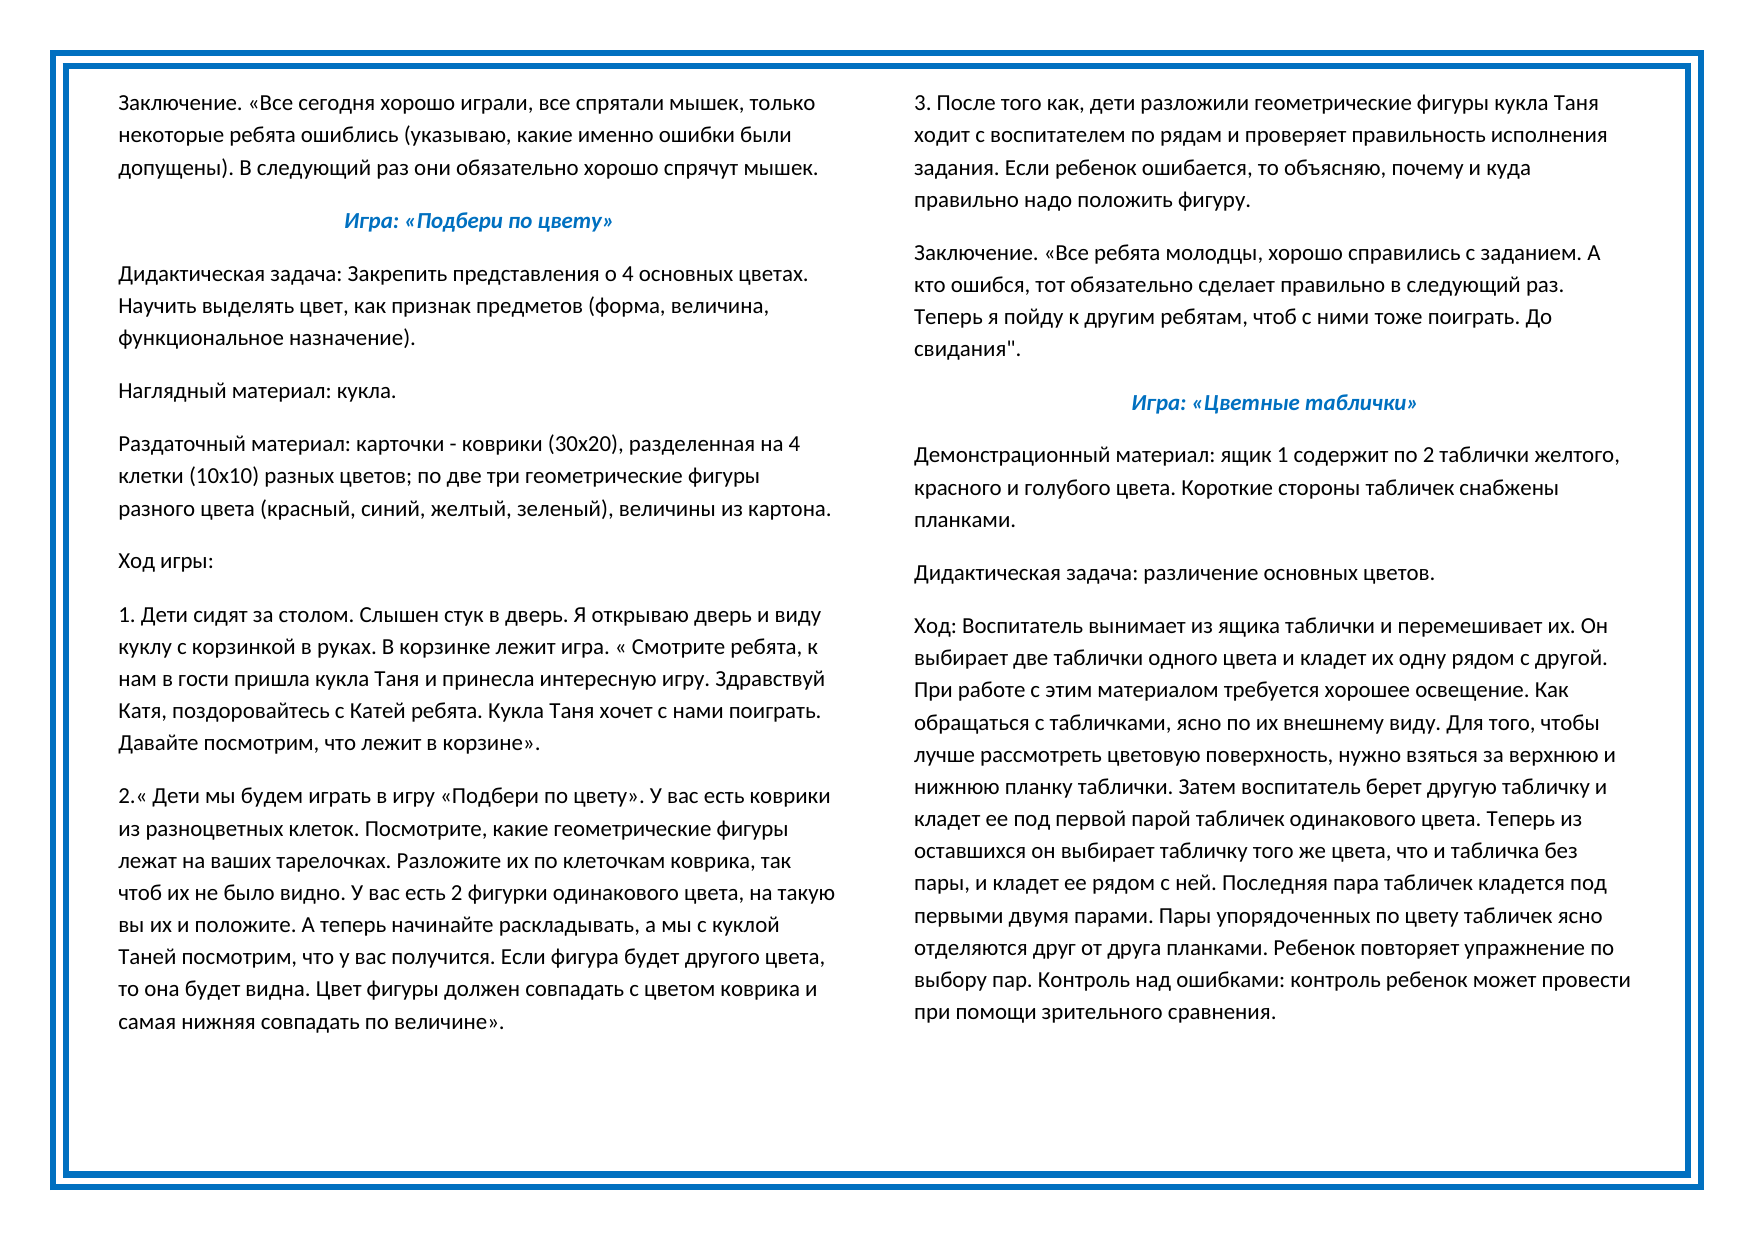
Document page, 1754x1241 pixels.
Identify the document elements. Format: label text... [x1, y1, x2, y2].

text 1. Дети сидят за столом. Слышен стук в дверь. Я открываю дверь и виду куклу с корзинкой в руках. В корзинке лежит игра. « Смотрите ребята, к нам в гости пришла кукла Таня и принесла интересную игру. Здравствуй Катя, поздоровайтесь с Катей ребята. Кукла Таня хочет с нами поиграть. Давайте посмотрим, что лежит в корзине». [118, 600, 840, 756]
text Дидактическая задача: различение основных цветов. [914, 558, 1636, 586]
text Дидактическая задача: Закрепить представления о 4 основных цветах. Научить выделять цвет, как признак предметов (форма, величина, функциональное назначение). [118, 259, 840, 351]
text 3. После того как, дети разложили геометрические фигуры кукла Таня ходит с воспитателем по рядам и проверяет правильность исполнения задания. Если ребенок ошибается, то объясняю, почему и куда правильно надо положить фигуру. [914, 88, 1636, 213]
text Раздаточный материал: карточки - коврики (30х20), разделенная на 4 клетки (10х10) разных цветов; по две три геометрические фигуры разного цвета (красный, синий, желтый, зеленый), величины из картона. [118, 429, 840, 522]
text Игра: «Цветные таблички» [914, 388, 1636, 416]
text Демонстрационный материал: ящик 1 содержит по 2 таблички желтого, красного и голубого цвета. Короткие стороны табличек снабжены планками. [914, 441, 1636, 533]
text Ход: Воспитатель вынимает из ящика таблички и перемешивает их. Он выбирает две таблички одного цвета и кладет их одну рядом с другой. При работе с этим материалом требуется хорошее освещение. Как обращаться с табличками, ясно по их внешнему виду. Для того, чтобы лучше рассмотреть цветовую поверхность, нужно взяться за верхнюю и нижнюю планку таблички. Затем воспитатель берет другую табличку и кладет ее под первой парой табличек одинакового цвета. Теперь из оставшихся он выбирает табличку того же цвета, что и табличка без пары, и кладет ее рядом с ней. Последняя пара табличек кладется под первыми двумя парами. Пары упорядоченных по цвету табличек ясно отделяются друг от друга планками. Ребенок повторяет упражнение по выбору пар. Контроль над ошибками: контроль ребенок может провести при помощи зрительного сравнения. [914, 611, 1636, 1025]
text Заключение. «Все ребята молодцы, хорошо справились с заданием. А кто ошибся, тот обязательно сделает правильно в следующий раз. Теперь я пойду к другим ребятам, чтоб с ними тоже поиграть. До свидания". [914, 238, 1636, 363]
text Ход игры: [118, 547, 840, 575]
text Наглядный материал: кукла. [118, 376, 840, 404]
text Заключение. «Все сегодня хорошо играли, все спрятали мышек, только некоторые ребята ошиблись (указываю, какие именно ошибки были допущены). В следующий раз они обязательно хорошо спрячут мышек. [118, 88, 840, 181]
text 2.« Дети мы будем играть в игру «Подбери по цвету». У вас есть коврики из разноцветных клеток. Посмотрите, какие геометрические фигуры лежат на ваших тарелочках. Разложите их по клеточкам коврика, так чтоб их не было видно. У вас есть 2 фигурки одинакового цвета, на такую вы их и положите. А теперь начинайте раскладывать, а мы с куклой Таней посмотрим, что у вас получится. Если фигура будет другого цвета, то она будет видна. Цвет фигуры должен совпадать с цветом коврика и самая нижняя совпадать по величине». [118, 781, 840, 1035]
text Игра: «Подбери по цвету» [118, 206, 840, 234]
